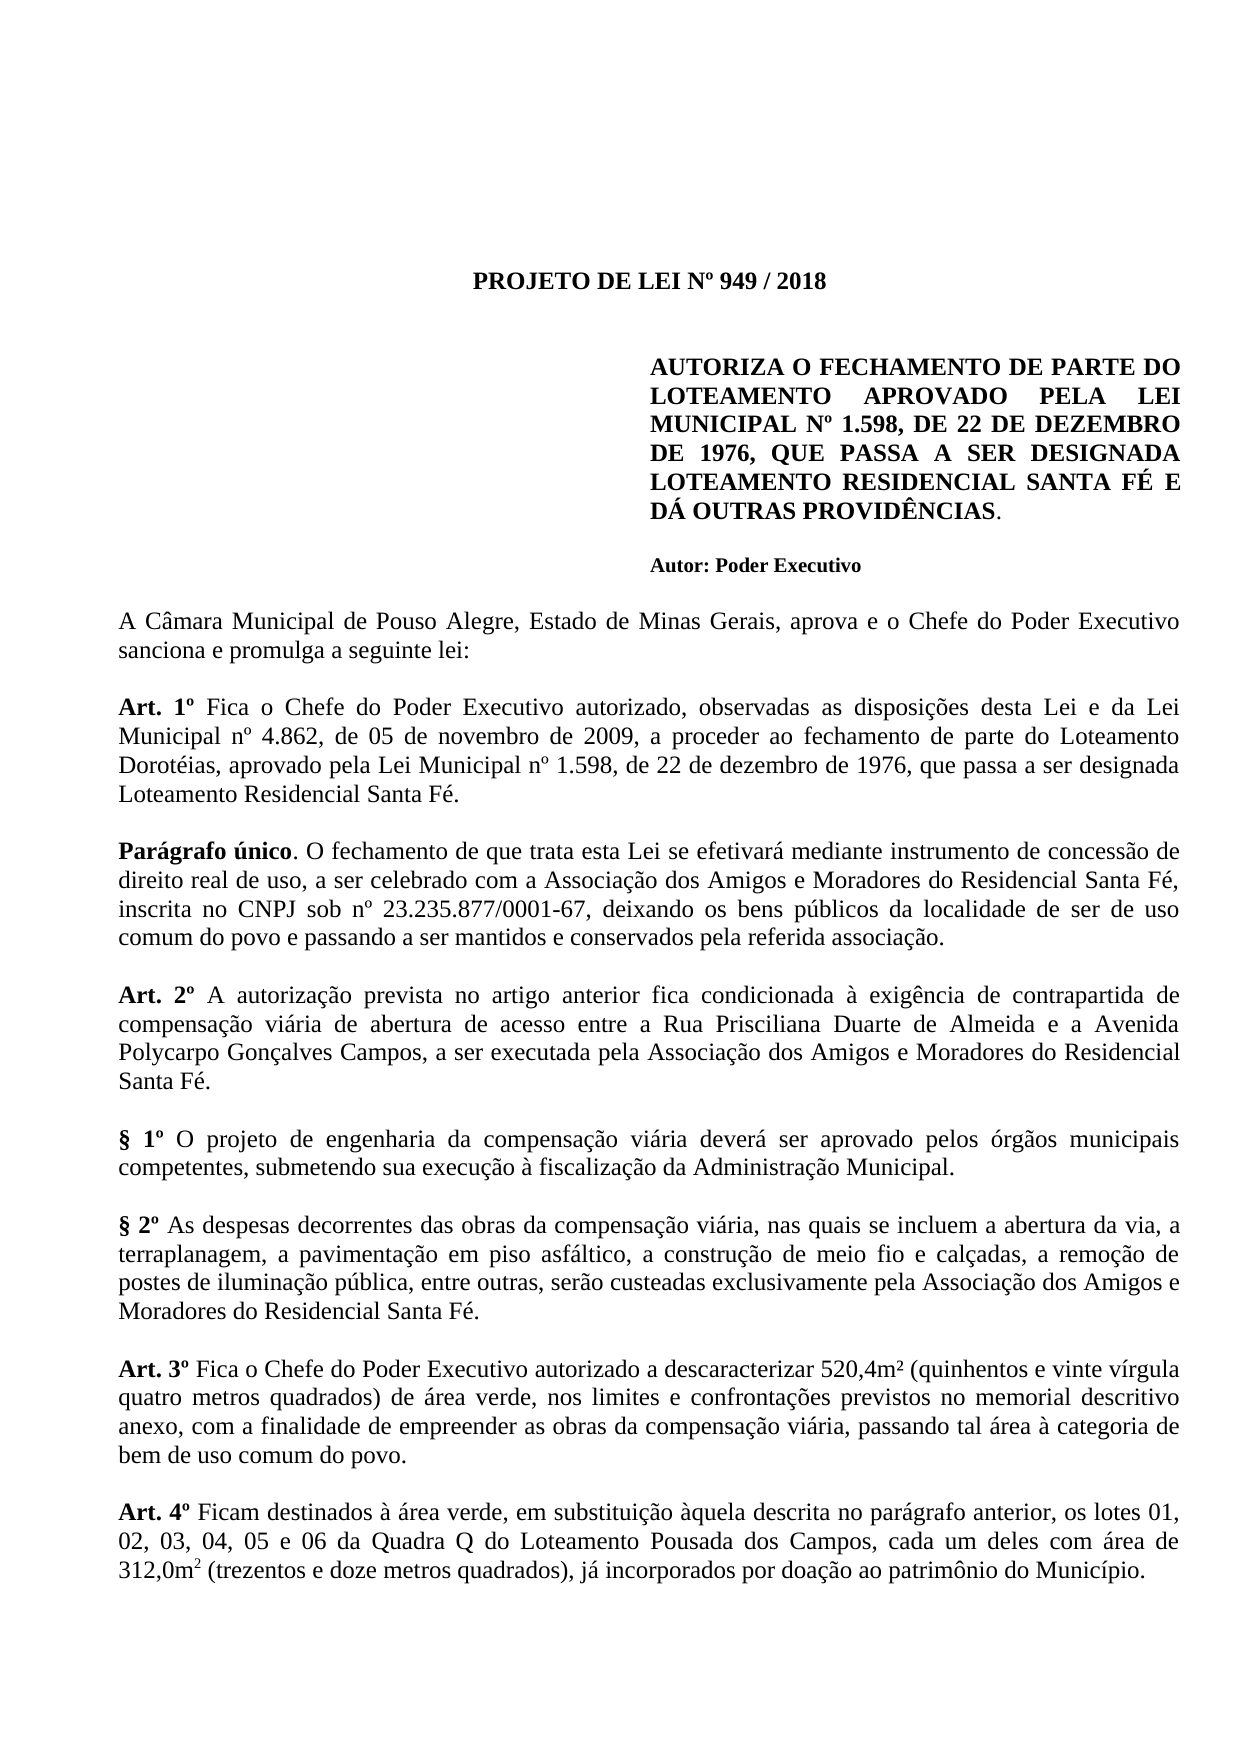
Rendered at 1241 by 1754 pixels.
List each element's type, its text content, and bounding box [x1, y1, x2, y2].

text § 2º As despesas decorrentes das obras da compensação viária, nas quais se incluem a abertura da via, a terraplanagem, a pavimentação em piso asfáltico, a construção de meio fio e calçadas, a remoção de postes de iluminação pública, entre outras, serão custeadas exclusivamente pela Associação dos Amigos e Moradores do Residencial Santa Fé. [118, 1210, 1181, 1325]
text Art. 2º A autorização prevista no artigo anterior fica condicionada à exigência de contrapartida de compensação viária de abertura de acesso entre a Rua Prisciliana Duarte de Almeida e a Avenida Polycarpo Gonçalves Campos, a ser executada pela Associação dos Amigos e Moradores do Residencial Santa Fé. [118, 980, 1181, 1095]
text § 1º O projeto de engenharia da compensação viária deverá ser aprovado pelos órgãos municipais competentes, submetendo sua execução à fiscalização da Administração Municipal. [118, 1124, 1181, 1181]
text Autor: Poder Executivo [650, 553, 1181, 577]
text AUTORIZA O FECHAMENTO DE PARTE DO LOTEAMENTO APROVADO PELA LEI MUNICIPAL Nº 1.598, DE 22 DE DEZEMBRO DE 1976, QUE PASSA A SER DESIGNADA LOTEAMENTO RESIDENCIAL SANTA FÉ E DÁ OUTRAS PROVIDÊNCIAS. [650, 352, 1181, 524]
text PROJETO DE LEI Nº 949 / 2018 [118, 266, 1181, 294]
text Art. 4º Ficam destinados à área verde, em substituição àquela descrita no parágrafo anterior, os lotes 01, 02, 03, 04, 05 e 06 da Quadra Q do Loteamento Pousada dos Campos, cada um deles com área de 312,0m2 (trezentos e doze metros quadrados), já incorporados por doação ao patrimônio do Município. [118, 1497, 1181, 1584]
text A Câmara Municipal de Pouso Alegre, Estado de Minas Gerais, aprova e o Chefe do Poder Executivo sanciona e promulga a seguinte lei: [118, 606, 1181, 664]
text Art. 3º Fica o Chefe do Poder Executivo autorizado a descaracterizar 520,4m² (quinhentos e vinte vírgula quatro metros quadrados) de área verde, nos limites e confrontações previstos no memorial descritivo anexo, com a finalidade de empreender as obras da compensação viária, passando tal área à categoria de bem de uso comum do povo. [118, 1354, 1181, 1469]
text Art. 1º Fica o Chefe do Poder Executivo autorizado, observadas as disposições desta Lei e da Lei Municipal nº 4.862, de 05 de novembro de 2009, a proceder ao fechamento de parte do Loteamento Dorotéias, aprovado pela Lei Municipal nº 1.598, de 22 de dezembro de 1976, que passa a ser designada Loteamento Residencial Santa Fé. [118, 692, 1181, 807]
text Parágrafo único. O fechamento de que trata esta Lei se efetivará mediante instrumento de concessão de direito real de uso, a ser celebrado com a Associação dos Amigos e Moradores do Residencial Santa Fé, inscrita no CNPJ sob nº 23.235.877/0001-67, deixando os bens públicos da localidade de ser de uso comum do povo e passando a ser mantidos e conservados pela referida associação. [118, 836, 1181, 951]
